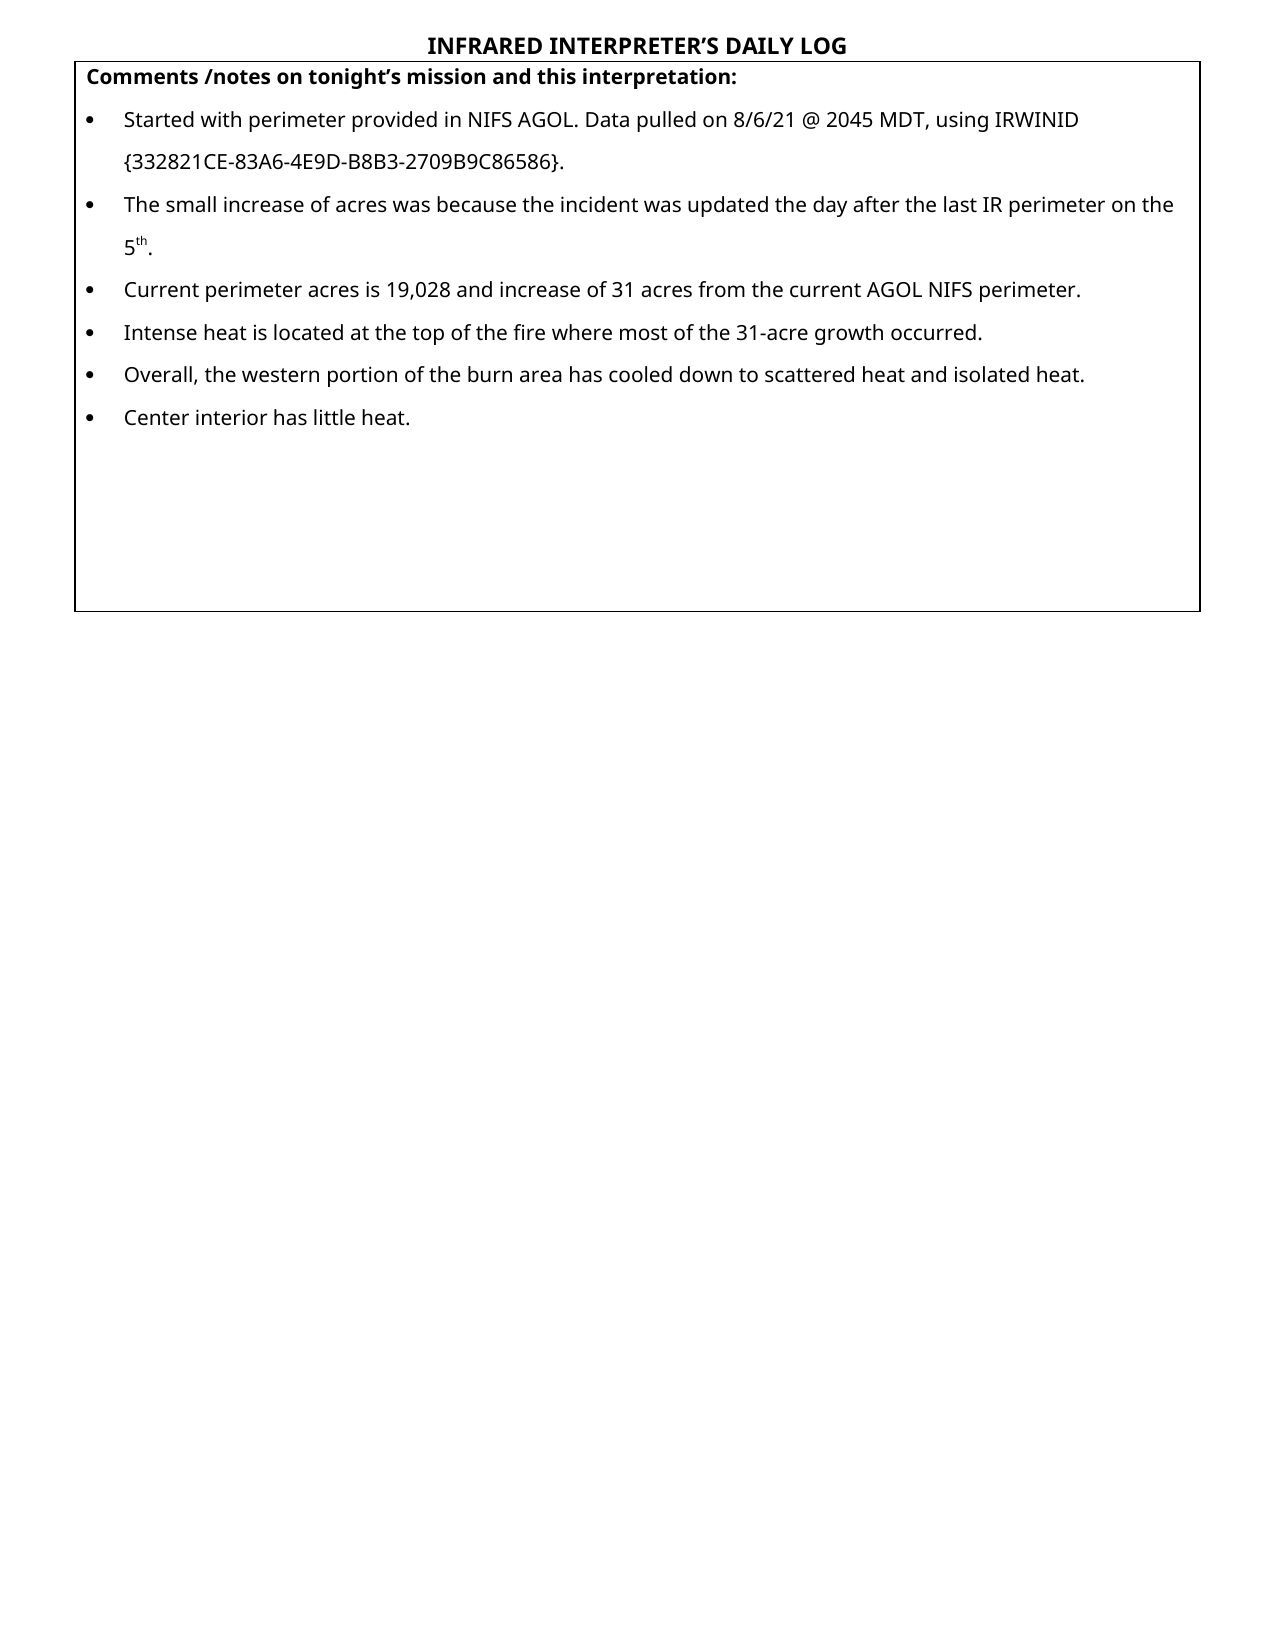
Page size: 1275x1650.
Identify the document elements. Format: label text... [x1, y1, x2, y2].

table_cell Comments /notes on tonight’s mission and this interpretation: Started with perimeter provided in NIFS AGOL. Data pulled on 8/6/21 @ 2045 MDT, using IRWINID {332821CE-83A6-4E9D-B8B3-2709B9C86586}. The small increase of acres was because the incident was updated the day after the last IR perimeter on the 5th. Current perimeter acres is 19,028 and increase of 31 acres from the current AGOL NIFS perimeter. Intense heat is located at the top of the fire where most of the 31-acre growth occurred. Overall, the western portion of the burn area has cooled down to scattered heat and isolated heat. Center interior has little heat. [76, 62, 1199, 611]
